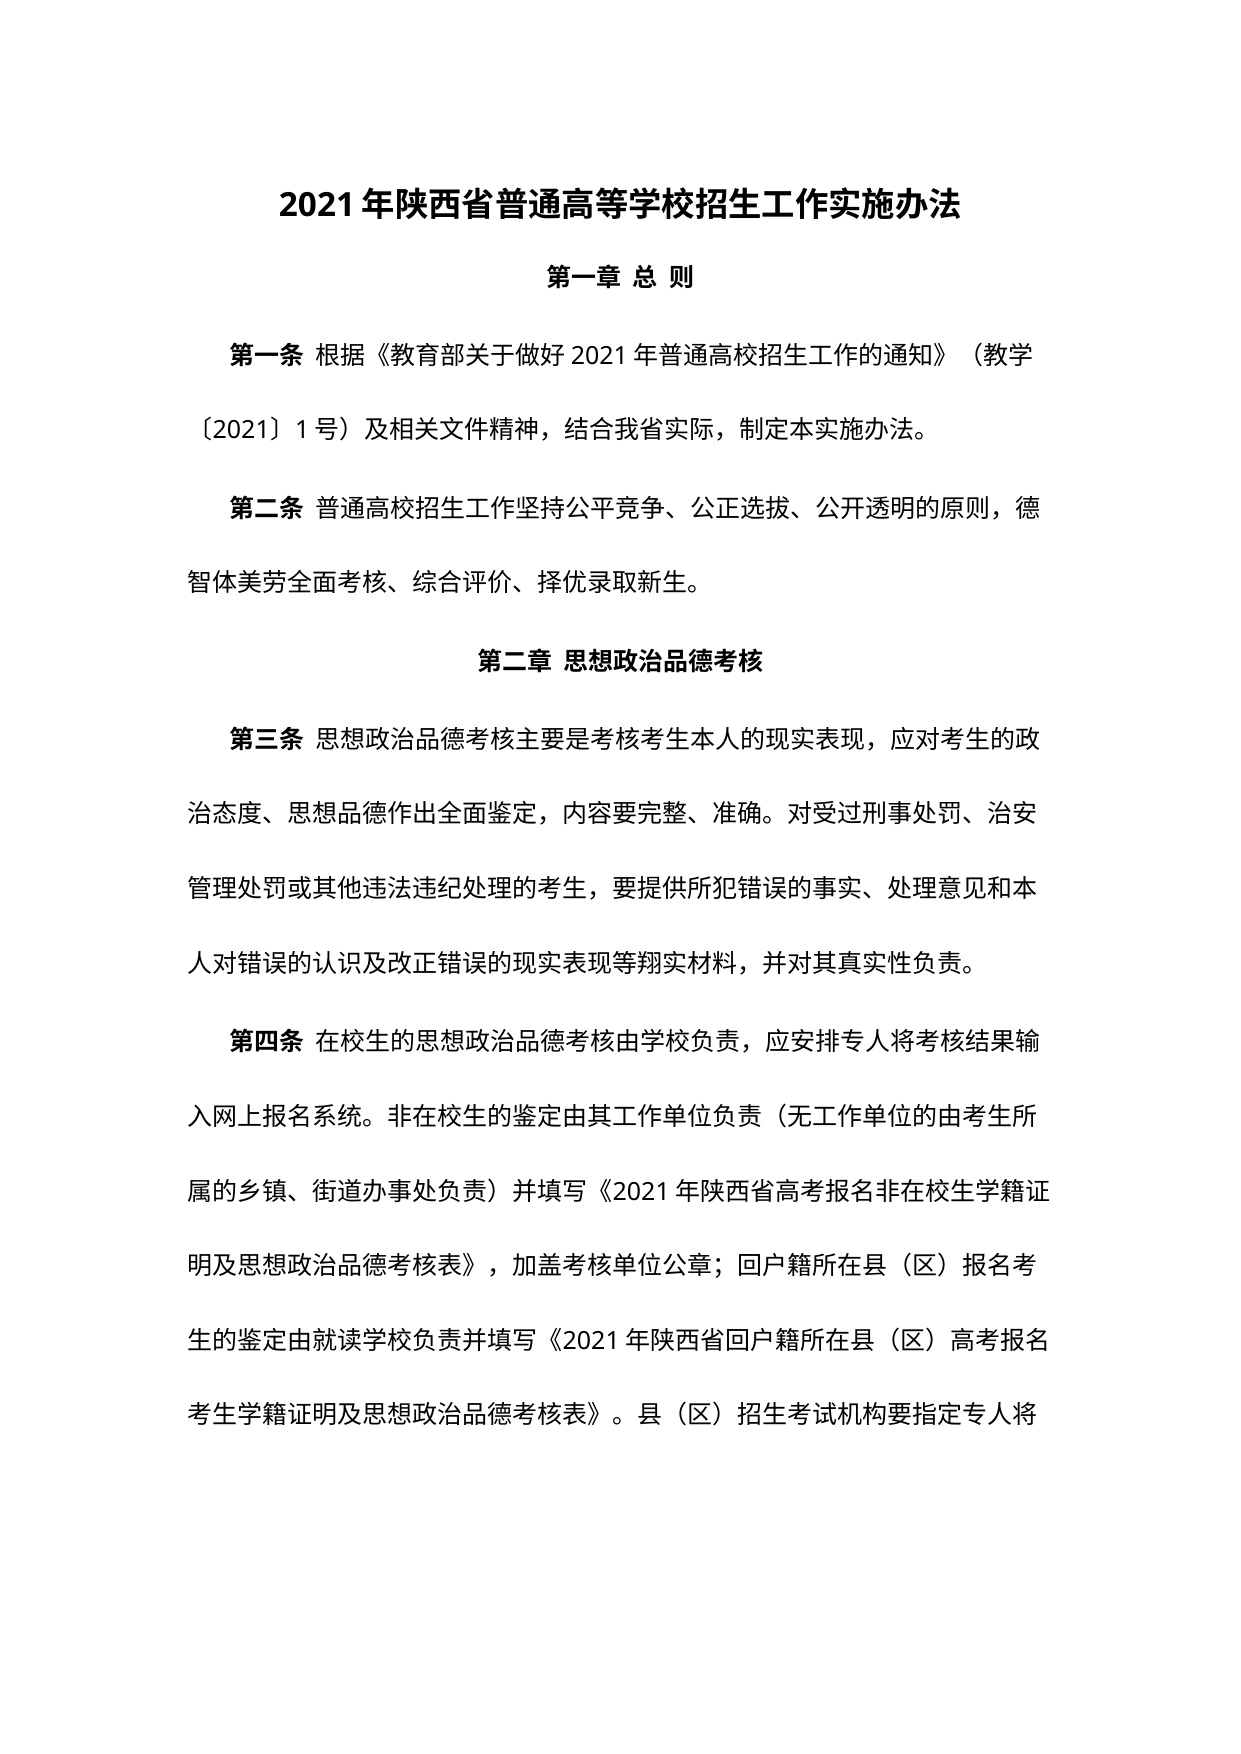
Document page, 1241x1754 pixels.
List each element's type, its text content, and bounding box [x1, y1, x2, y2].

text 第一条 根据《教育部关于做好2021年普通高校招生工作的通知》（教学〔2021〕1号）及相关文件精神，结合我省实际，制定本实施办法。 [187, 321, 1053, 461]
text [187, 1007, 1053, 1446]
text 第一章 总 则 [187, 243, 1053, 308]
text 第三条 思想政治品德考核主要是考核考生本人的现实表现，应对考生的政治态度、思想品德作出全面鉴定，内容要完整、准确。对受过刑事处罚、治安管理处罚或其他违法违纪处理的考生，要提供所犯错误的事实、处理意见和本人对错误的认识及改正错误的现实表现等翔实材料，并对其真实性负责。 [187, 705, 1053, 994]
text 第二章 思想政治品德考核 [187, 627, 1053, 692]
text 第二条 普通高校招生工作坚持公平竞争、公正选拔、公开透明的原则，德智体美劳全面考核、综合评价、择优录取新生。 [187, 474, 1053, 613]
text 2021年陕西省普通高等学校招生工作实施办法 [187, 170, 1053, 235]
